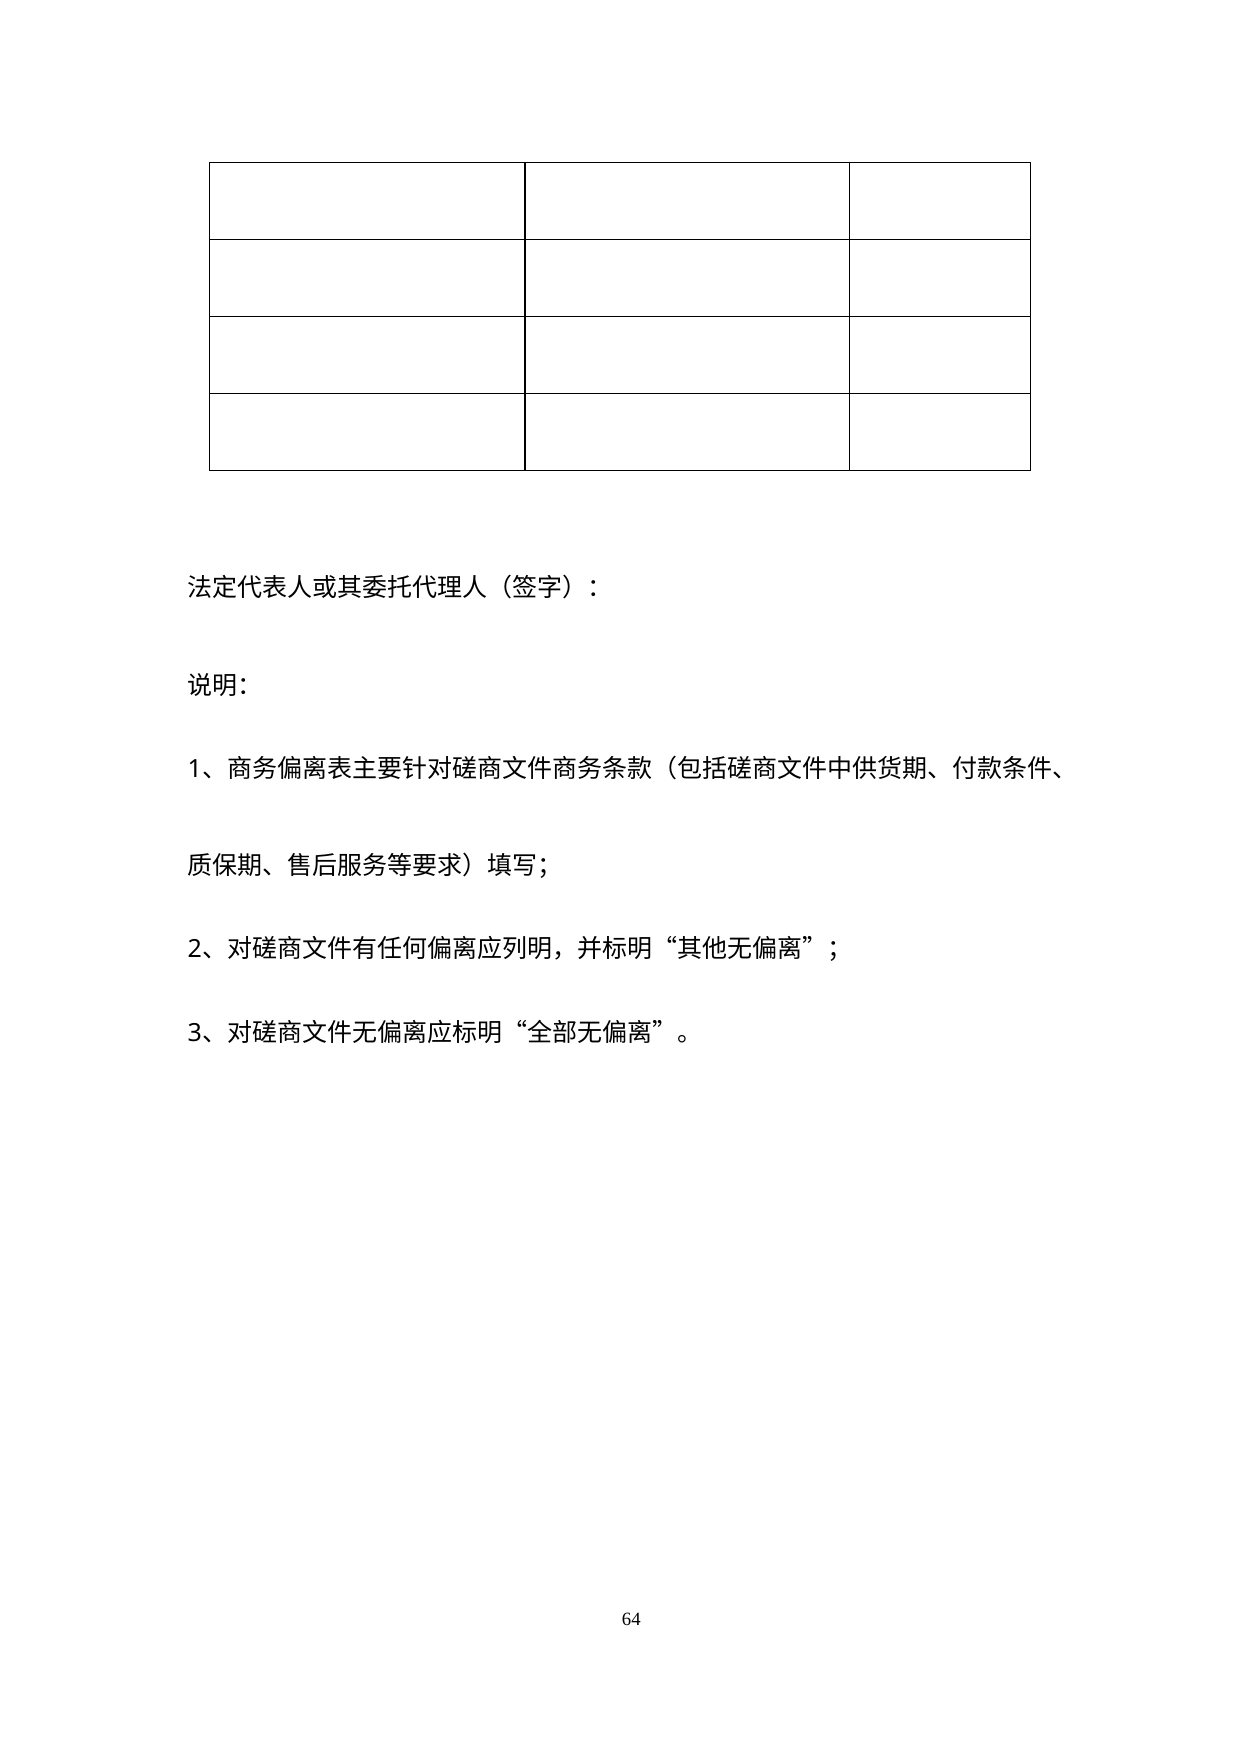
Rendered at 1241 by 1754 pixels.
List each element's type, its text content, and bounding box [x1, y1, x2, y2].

table_cell [526, 240, 849, 316]
table_cell [850, 394, 1030, 470]
table_cell [210, 240, 524, 316]
table_cell [526, 163, 849, 239]
table_cell [850, 163, 1030, 239]
text 2、对磋商文件有任何偏离应列明，并标明“其他无偏离”； [187, 900, 1053, 965]
table_cell [526, 317, 849, 393]
text 1、商务偏离表主要针对磋商文件商务条款（包括磋商文件中供货期、付款条件、质保期、售后服务等要求）填写； [187, 719, 1053, 882]
text 法定代表人或其委托代理人（签字）： [187, 553, 1053, 618]
table_cell [850, 240, 1030, 316]
table_cell [210, 394, 524, 470]
table_cell [526, 394, 849, 470]
table_cell [850, 317, 1030, 393]
table_cell [210, 317, 524, 393]
text 说明： [187, 636, 1053, 701]
text 3、对磋商文件无偏离应标明“全部无偏离”。 [187, 983, 1053, 1048]
table_cell [210, 163, 524, 239]
